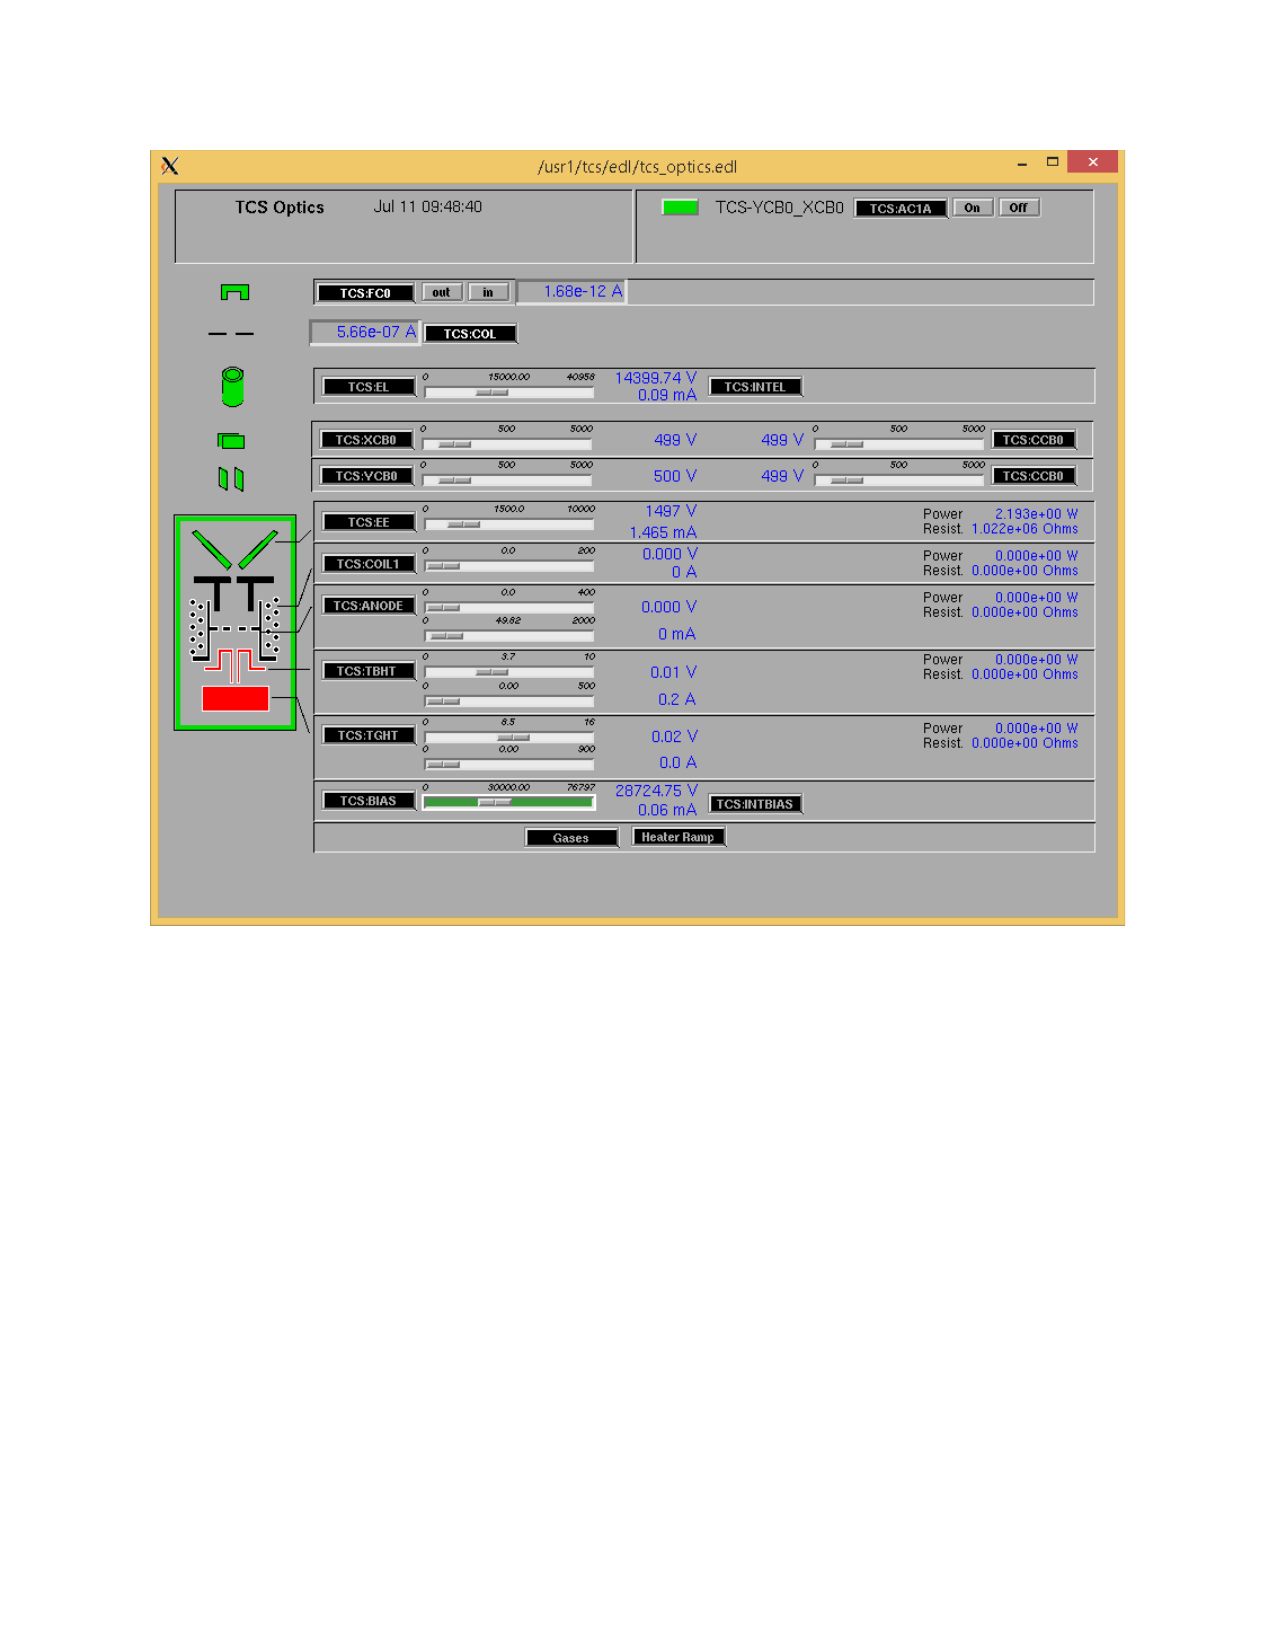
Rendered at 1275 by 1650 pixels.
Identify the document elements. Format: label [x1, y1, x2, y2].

picture [150, 150, 1125, 926]
